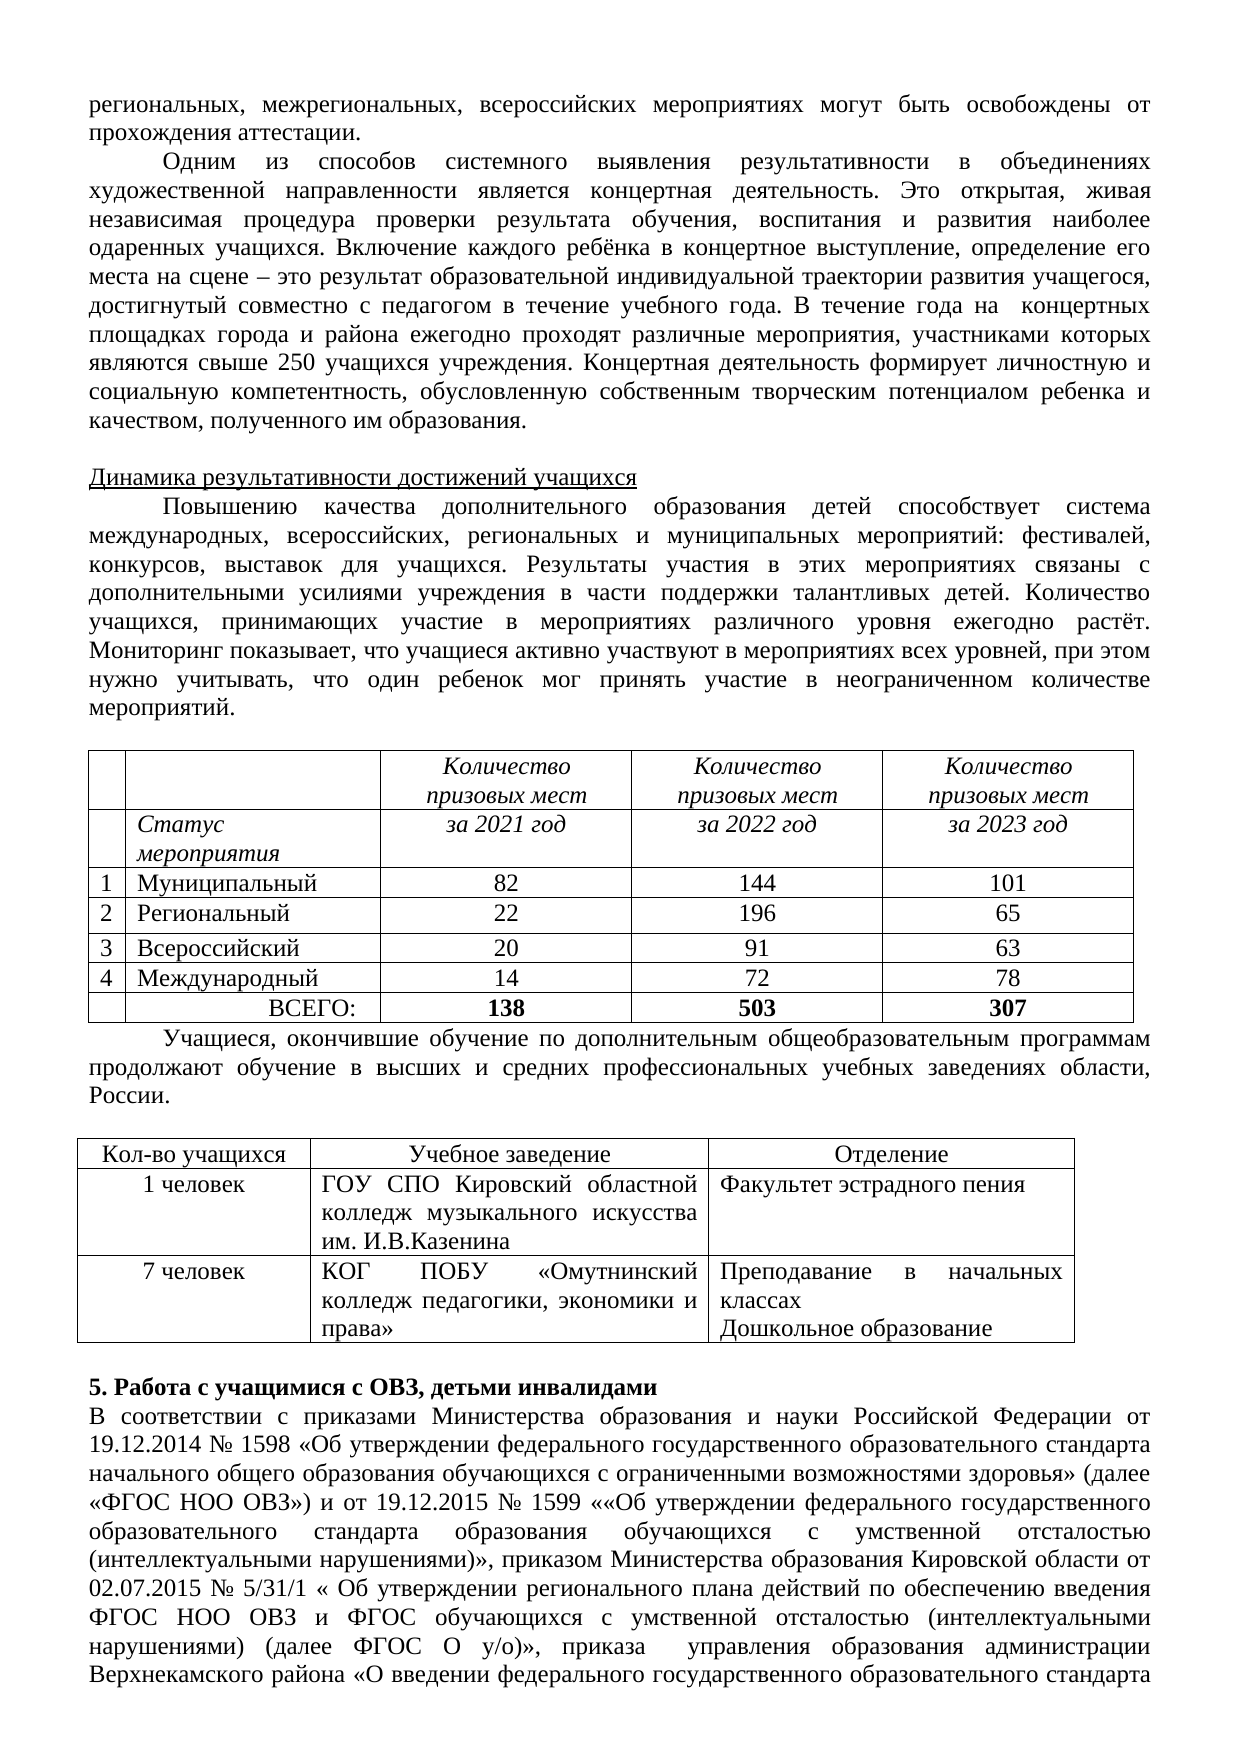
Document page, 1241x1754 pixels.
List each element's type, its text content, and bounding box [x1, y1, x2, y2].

table_cell Факультет эстрадного пения [709, 1169, 1074, 1255]
table_cell ВСЕГО: [126, 993, 380, 1022]
table_cell 72 [632, 963, 882, 992]
table_cell за 2022 год [632, 810, 882, 867]
table_cell ГОУ СПО Кировский областной колледж музыкального искусства им. И.В.Казенина [311, 1169, 708, 1255]
table_cell за 2023 год [883, 810, 1133, 867]
table_cell Всероссийский [126, 934, 380, 962]
table_cell 1 человек [78, 1169, 310, 1255]
table_header [126, 751, 380, 808]
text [89, 1401, 1152, 1688]
table_header Количество призовых мест [632, 751, 882, 808]
table_cell 101 [883, 868, 1133, 897]
table_header Отделение [709, 1139, 1074, 1168]
table_cell КОГ ПОБУ «Омутнинский колледж педагогики, экономики и права» [311, 1256, 708, 1342]
table_cell 196 [632, 898, 882, 932]
table_header Количество призовых мест [883, 751, 1133, 808]
table_cell 65 [883, 898, 1133, 932]
table_cell 82 [381, 868, 631, 897]
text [89, 89, 1152, 146]
table_cell 4 [89, 963, 125, 992]
table_cell 63 [883, 934, 1133, 962]
table_cell Преподавание в начальных классах Дошкольное образование [709, 1256, 1074, 1342]
table_header Кол-во учащихся [78, 1139, 310, 1168]
table_header Учебное заведение [311, 1139, 708, 1168]
table_cell 91 [632, 934, 882, 962]
table_cell 307 [883, 993, 1133, 1022]
text Повышению качества дополнительного образования детей способствует система международных, всероссийских, региональных и муниципальных мероприятий: фестивалей, конкурсов, выставок для учащихся. Результаты участия в этих мероприятиях связаны с дополнительными усилиями учреждения в части поддержки талантливых детей. Количество учащихся, принимающих участие в мероприятиях различного уровня ежегодно растёт. Мониторинг показывает, что учащиеся активно участвуют в мероприятиях всех уровней, при этом нужно учитывать, что один ребенок мог принять участие в неограниченном количестве мероприятий. [89, 491, 1152, 721]
table_header Количество призовых мест [381, 751, 631, 808]
table_cell за 2021 год [381, 810, 631, 867]
table_cell [89, 810, 125, 867]
table_cell 2 [89, 898, 125, 932]
table_cell Статус мероприятия [126, 810, 380, 867]
text Одним из способов системного выявления результативности в объединениях художественной направленности является концертная деятельность. Это открытая, живая независимая процедура проверки результата обучения, воспитания и развития наиболее одаренных учащихся. Включение каждого ребёнка в концертное выступление, определение его места на сцене – это результат образовательной индивидуальной траектории развития учащегося, достигнутый совместно с педагогом в течение учебного года. В течение года на концертных площадках города и района ежегодно проходят различные мероприятия, участниками которых являются свыше 250 учащихся учреждения. Концертная деятельность формирует личностную и социальную компетентность, обусловленную собственным творческим потенциалом ребенка и качеством, полученного им образования. [89, 146, 1152, 434]
text Динамика результативности достижений учащихся [89, 462, 1152, 491]
table_cell 22 [381, 898, 631, 932]
table_cell 144 [632, 868, 882, 897]
table_cell 20 [381, 934, 631, 962]
table_cell 14 [381, 963, 631, 992]
table_cell Международный [126, 963, 380, 992]
table_header [89, 751, 125, 808]
table_cell 7 человек [78, 1256, 310, 1342]
text 5. Работа с учащимися с ОВЗ, детьми инвалидами [89, 1372, 1152, 1401]
table_cell 78 [883, 963, 1133, 992]
table_cell 138 [381, 993, 631, 1022]
table_cell [89, 993, 125, 1022]
table_cell Региональный [126, 898, 380, 932]
table_cell 3 [89, 934, 125, 962]
table_cell 1 [89, 868, 125, 897]
text Учащиеся, окончившие обучение по дополнительным общеобразовательным программам продолжают обучение в высших и средних профессиональных учебных заведениях области, России. [89, 1023, 1152, 1109]
table_cell 503 [632, 993, 882, 1022]
table_cell Муниципальный [126, 868, 380, 897]
